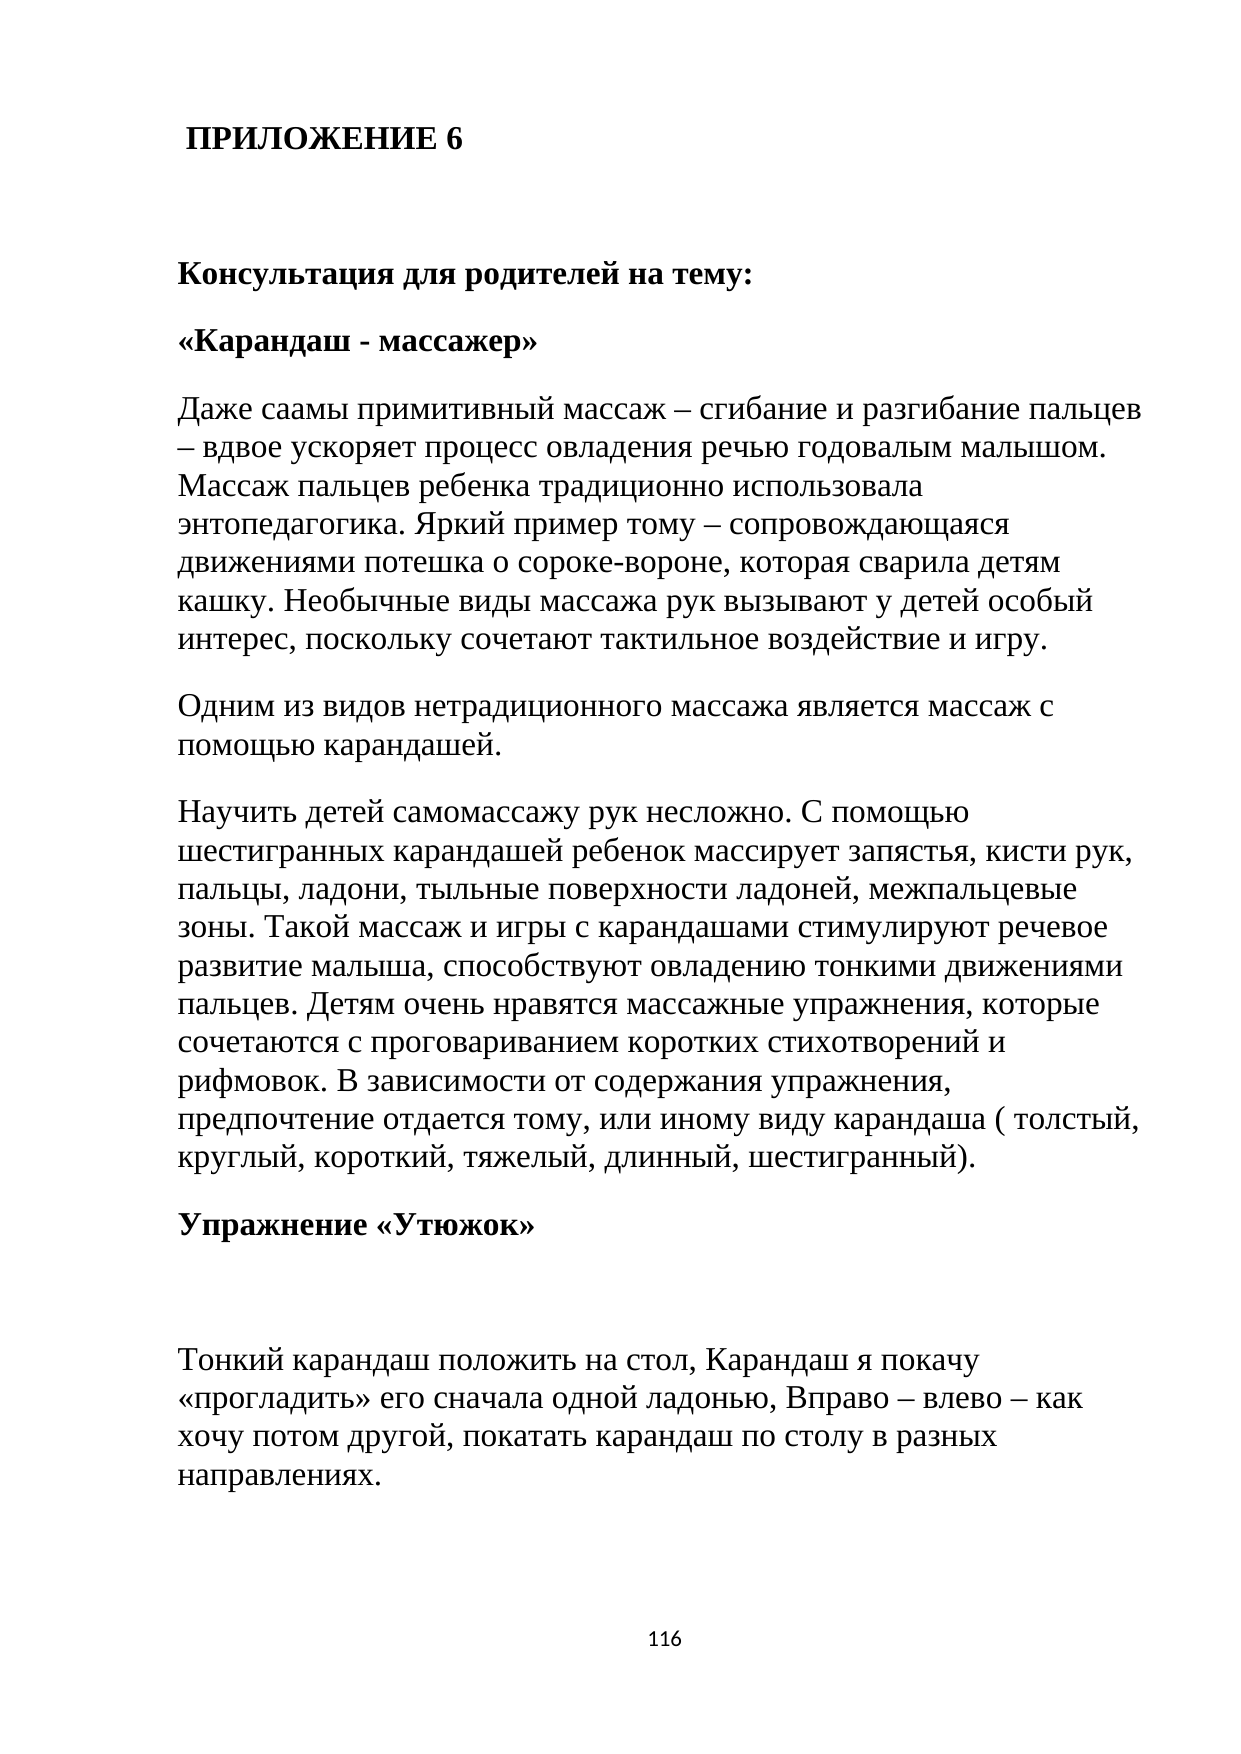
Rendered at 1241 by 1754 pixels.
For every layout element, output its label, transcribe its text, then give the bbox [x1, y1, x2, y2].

text Научить детей самомассажу рук несложно. С помощью шестигранных карандашей ребенок массирует запястья, кисти рук, пальцы, ладони, тыльные поверхности ладоней, межпальцевые зоны. Такой массаж и игры с карандашами стимулируют речевое развитие малыша, способствуют овладению тонкими движениями пальцев. Детям очень нравятся массажные упражнения, которые сочетаются с проговариванием коротких стихотворений и рифмовок. В зависимости от содержания упражнения, предпочтение отдается тому, или иному виду карандаша ( толстый, круглый, короткий, тяжелый, длинный, шестигранный). [177, 791, 1152, 1175]
text Консультация для родителей на тему: [177, 253, 1152, 291]
text Тонкий карандаш положить на стол, Карандаш я покачу «прогладить» его сначала одной ладонью, Вправо – влево – как хочу потом другой, покатать карандаш по столу в разных направлениях. [177, 1339, 1152, 1492]
text Упражнение «Утюжок» [177, 1204, 1152, 1242]
text ПРИЛОЖЕНИЕ 6 [177, 118, 1152, 156]
text Даже саамы примитивный массаж – сгибание и разгибание пальцев – вдвое ускоряет процесс овладения речью годовалым малышом. Массаж пальцев ребенка традиционно использовала энтопедагогика. Яркий пример тому – сопровождающаяся движениями потешка о сороке-вороне, которая сварила детям кашку. Необычные виды массажа рук вызывают у детей особый интерес, поскольку сочетают тактильное воздействие и игру. [177, 388, 1152, 656]
text Одним из видов нетрадиционного массажа является массаж с помощью карандашей. [177, 686, 1152, 762]
text «Карандаш - массажер» [177, 321, 1152, 359]
